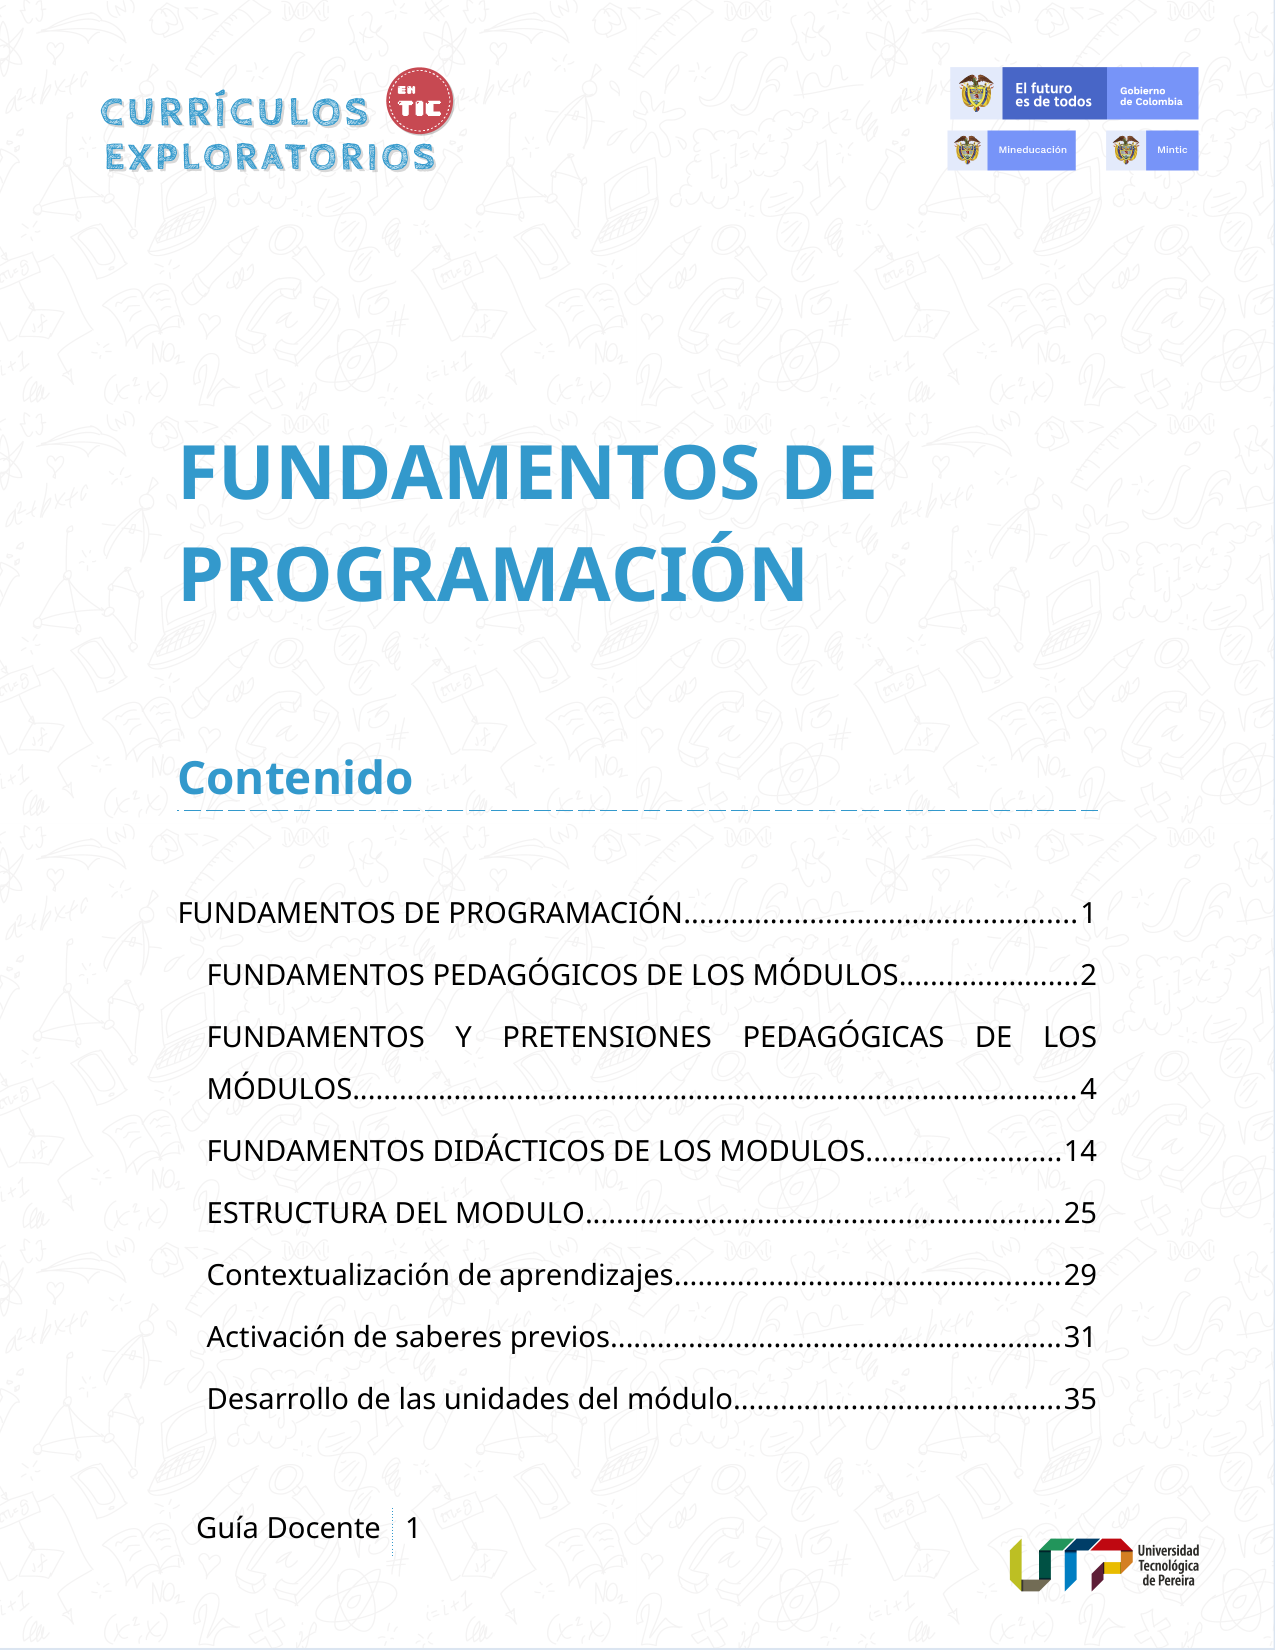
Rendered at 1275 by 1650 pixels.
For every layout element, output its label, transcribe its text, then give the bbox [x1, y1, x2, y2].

picture [0, 0, 1274, 1648]
subtitle FUNDAMENTOS DE PROGRAMACIÓN [177, 419, 1098, 623]
